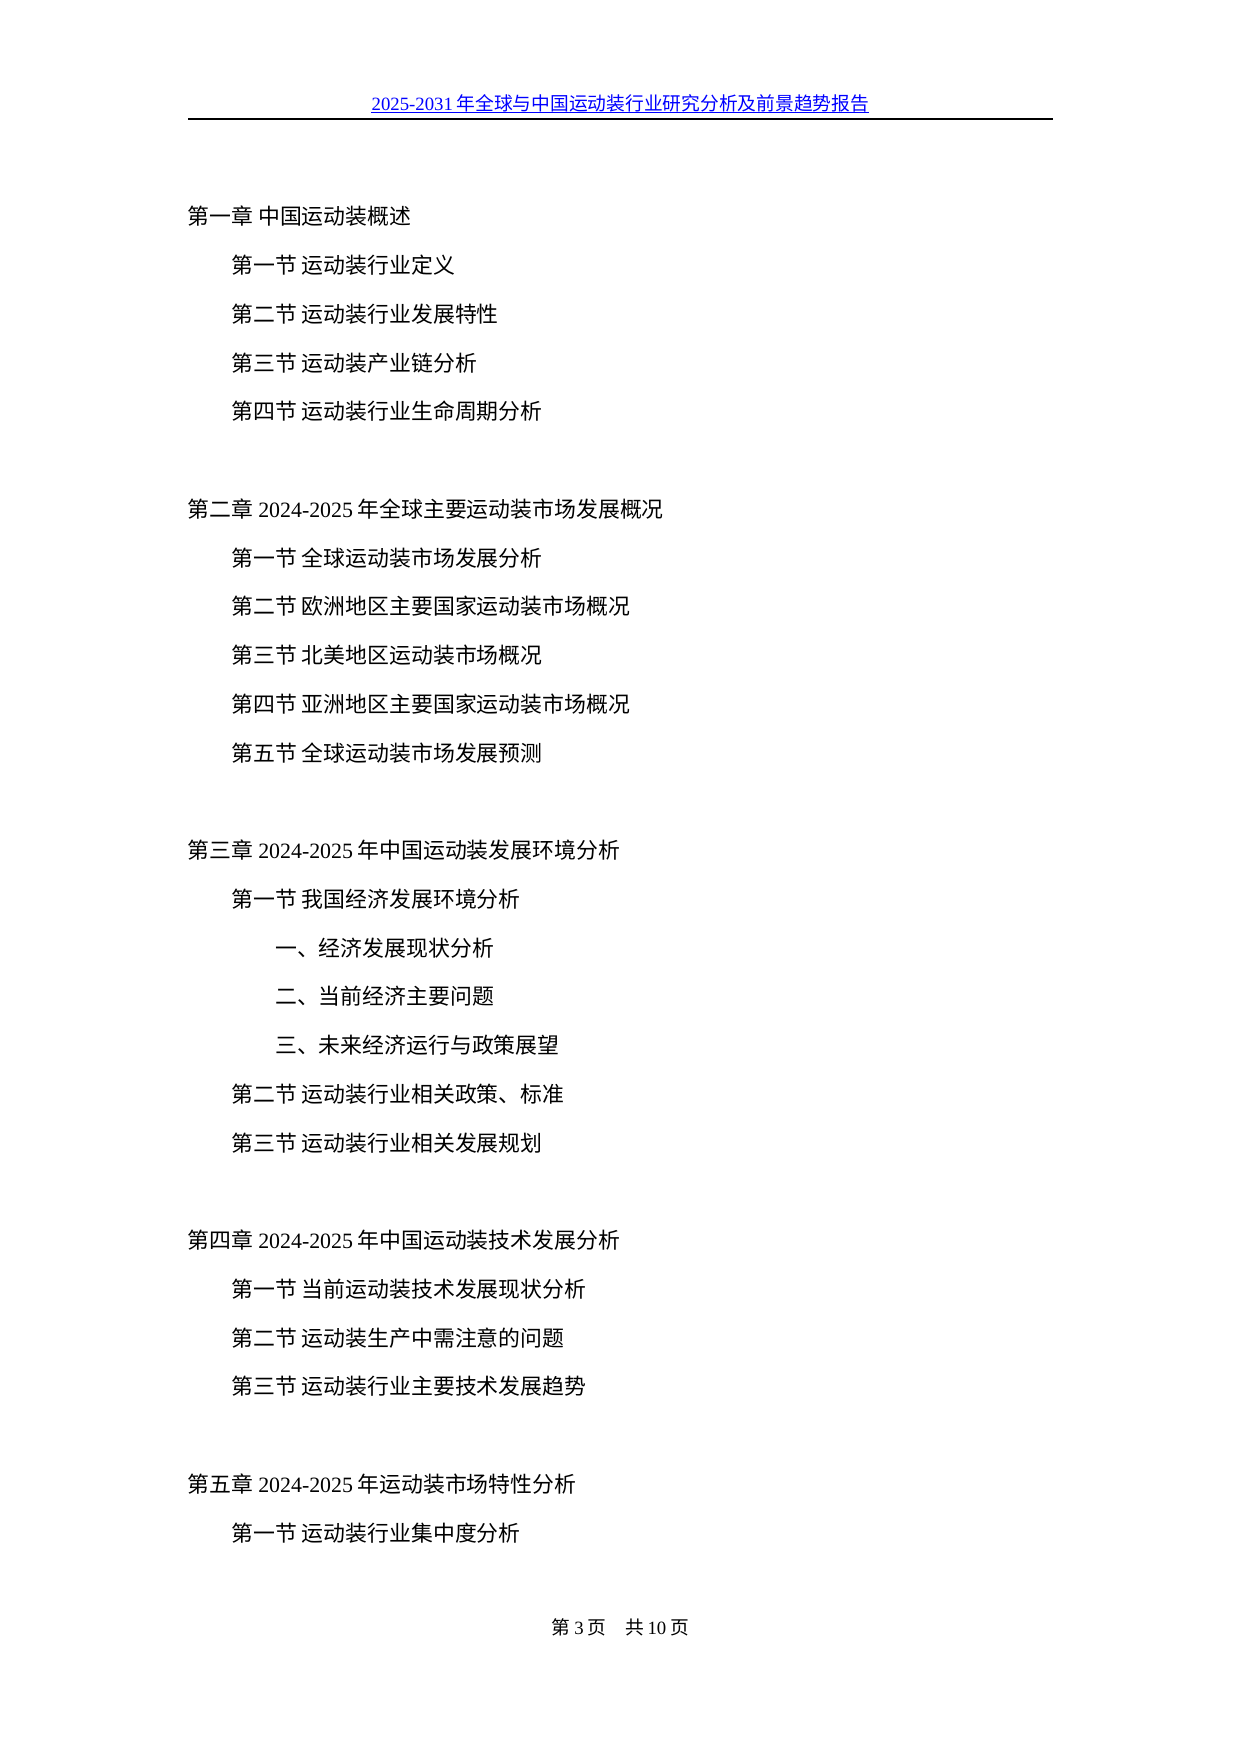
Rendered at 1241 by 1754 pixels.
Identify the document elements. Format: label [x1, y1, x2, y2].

text [187, 150, 1053, 1548]
